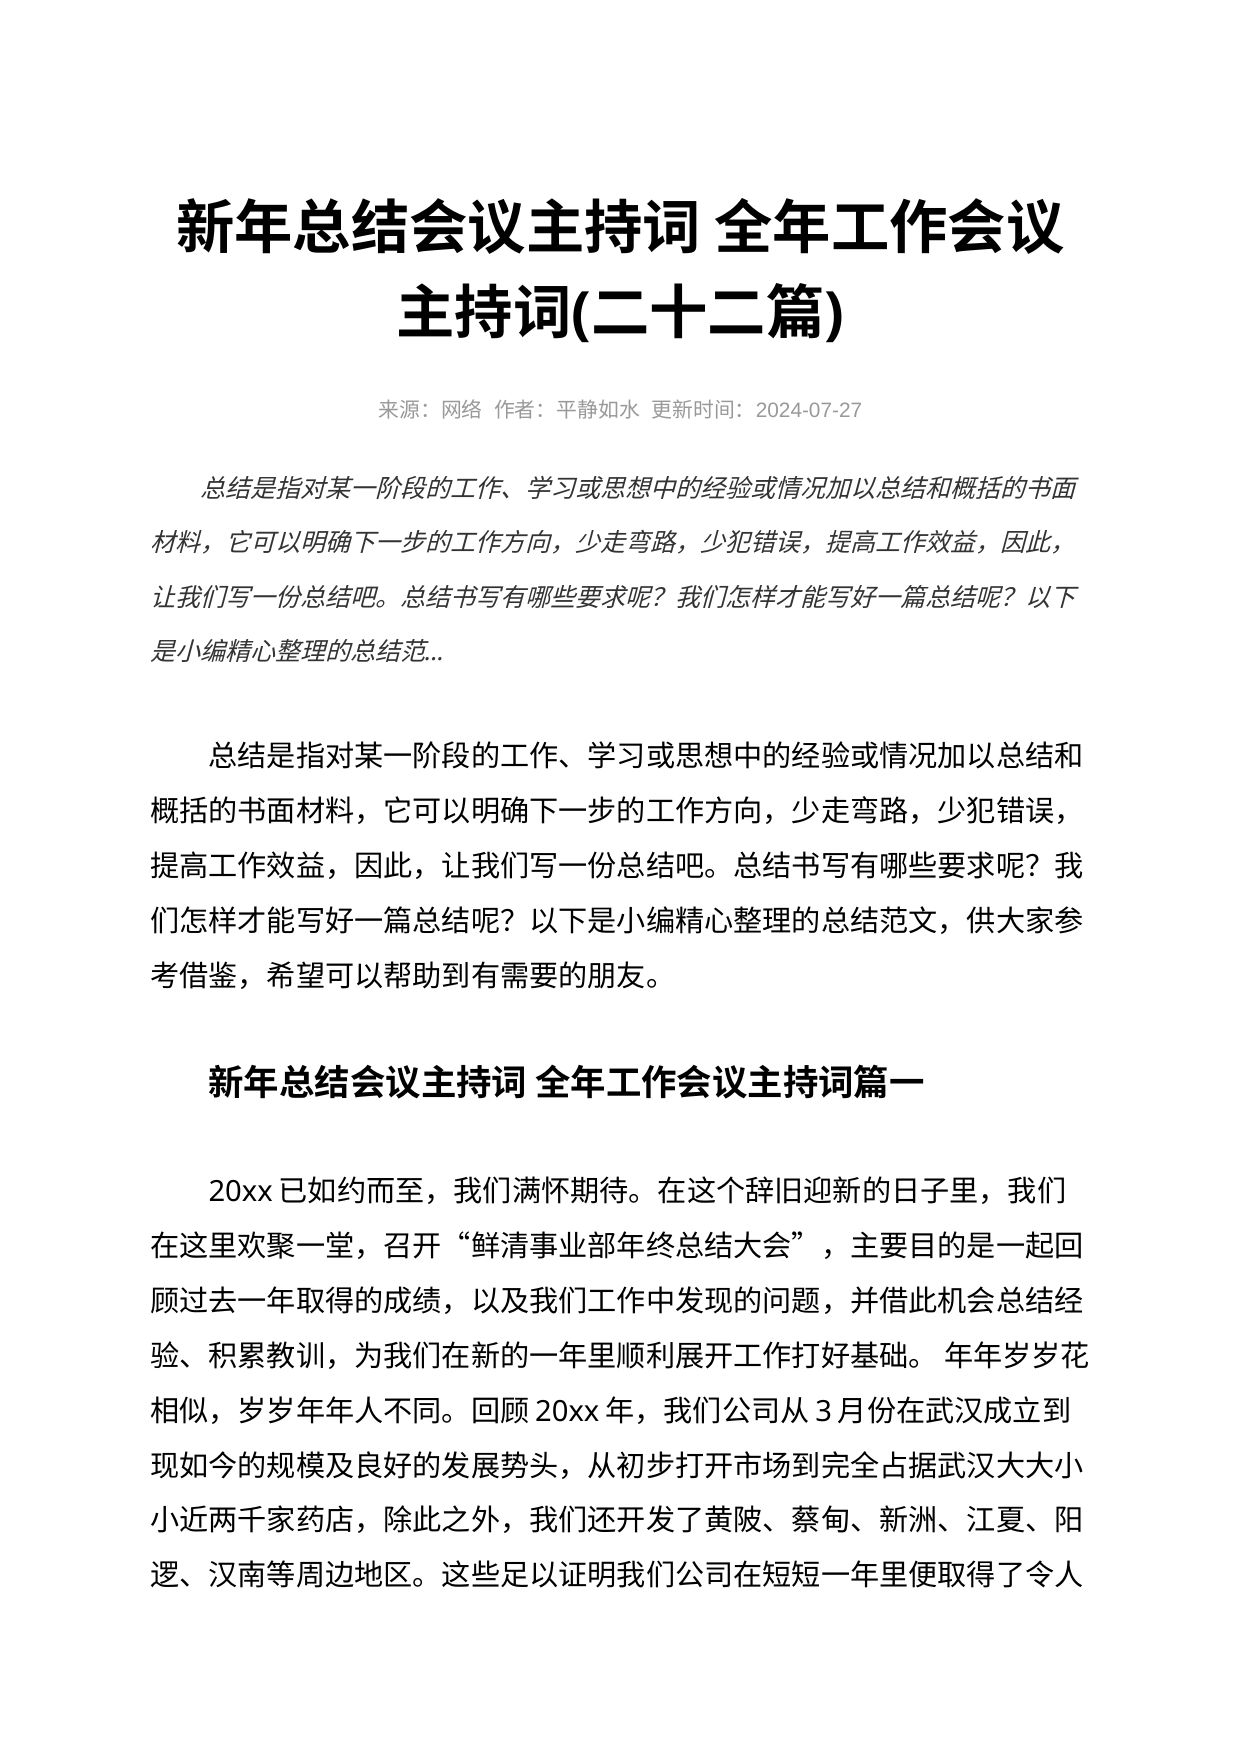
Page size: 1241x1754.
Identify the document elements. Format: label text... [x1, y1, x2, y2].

text 总结是指对某一阶段的工作、学习或思想中的经验或情况加以总结和概括的书面材料，它可以明确下一步的工作方向，少走弯路，少犯错误，提高工作效益，因此，让我们写一份总结吧。总结书写有哪些要求呢？我们怎样才能写好一篇总结呢？以下是小编精心整理的总结范... [150, 468, 1090, 668]
subtitle 新年总结会议主持词 全年工作会议主持词(二十二篇) [150, 181, 1090, 351]
text 新年总结会议主持词 全年工作会议主持词篇一 [150, 1054, 1090, 1105]
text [150, 1167, 1090, 1594]
text 来源：网络 作者：平静如水 更新时间：2024-07-27 [150, 397, 1090, 421]
text 总结是指对某一阶段的工作、学习或思想中的经验或情况加以总结和概括的书面材料，它可以明确下一步的工作方向，少走弯路，少犯错误，提高工作效益，因此，让我们写一份总结吧。总结书写有哪些要求呢？我们怎样才能写好一篇总结呢？以下是小编精心整理的总结范文，供大家参考借鉴，希望可以帮助到有需要的朋友。 [150, 733, 1090, 994]
